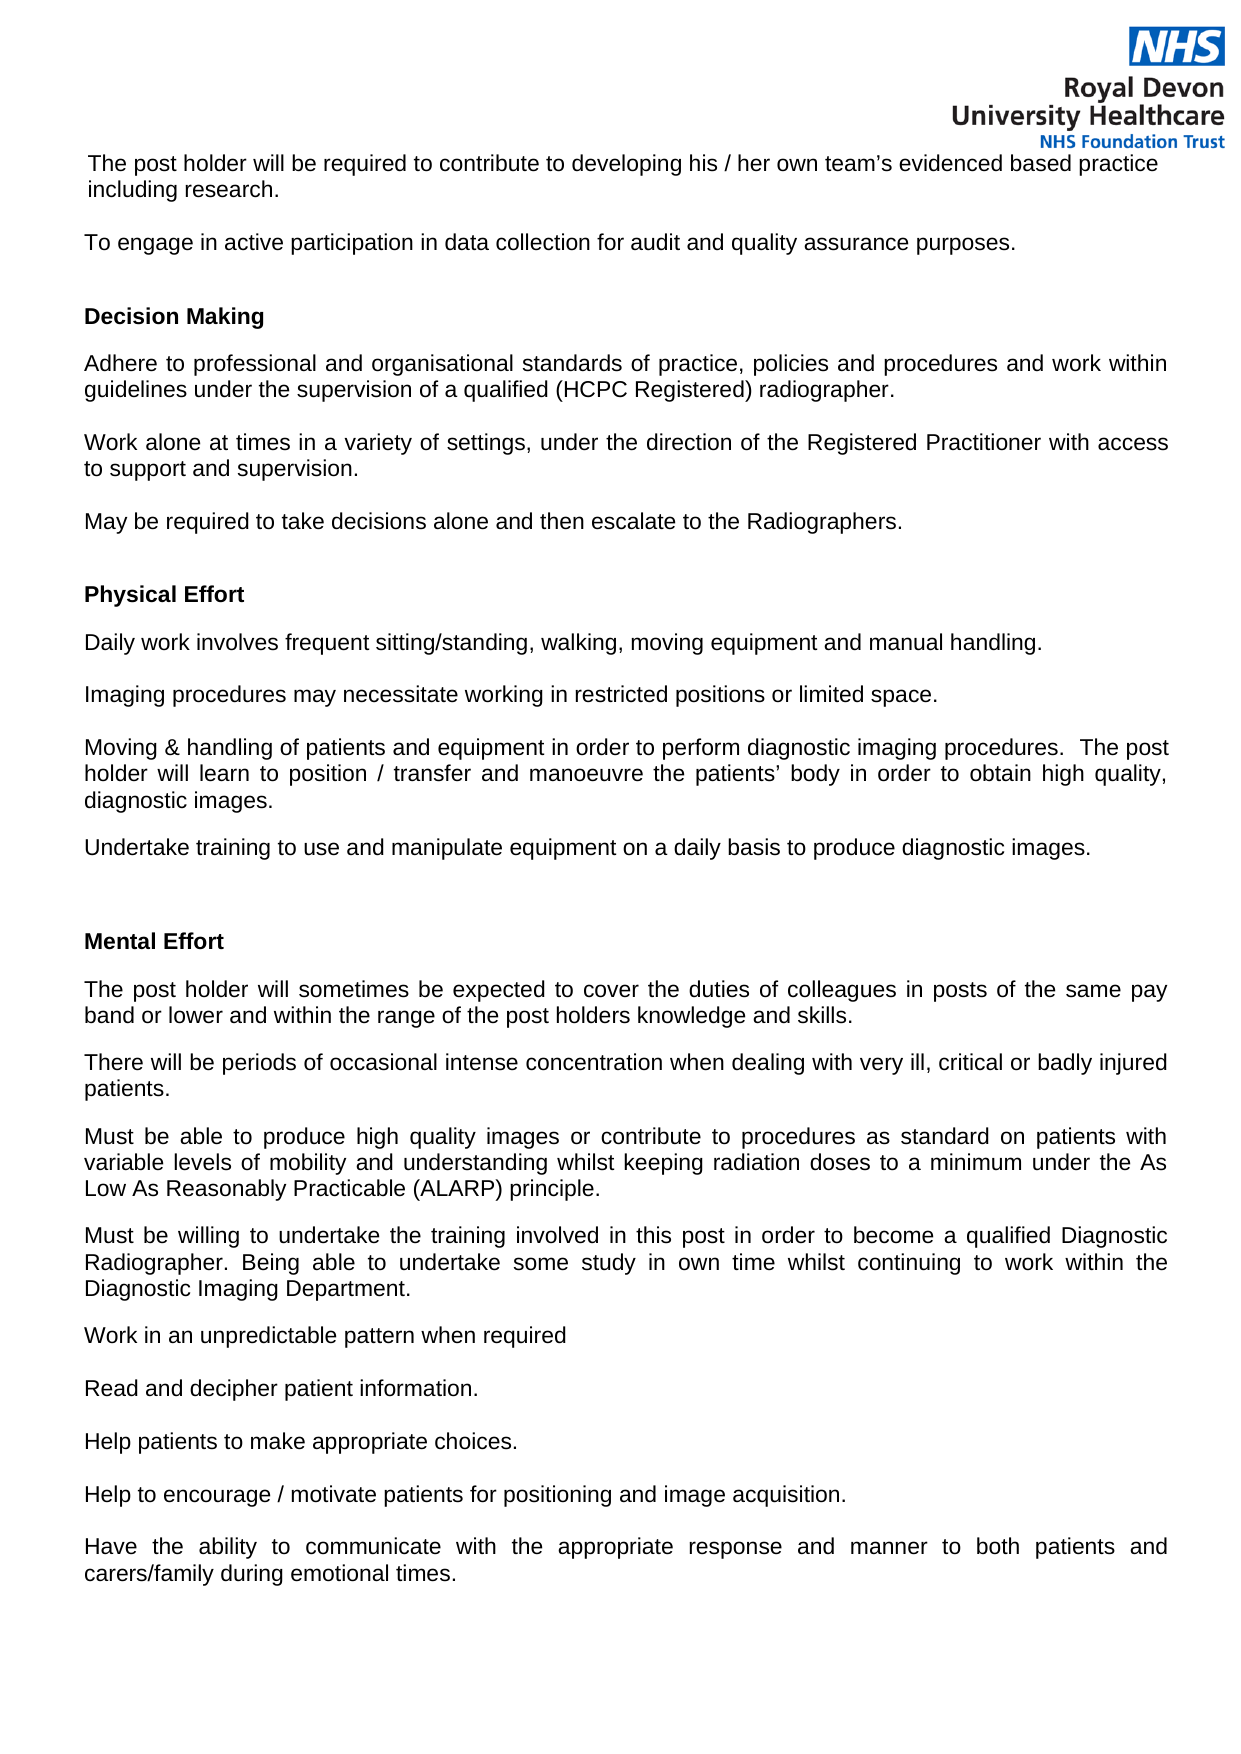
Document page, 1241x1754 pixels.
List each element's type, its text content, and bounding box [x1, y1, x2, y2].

picture [950, 25, 1227, 150]
